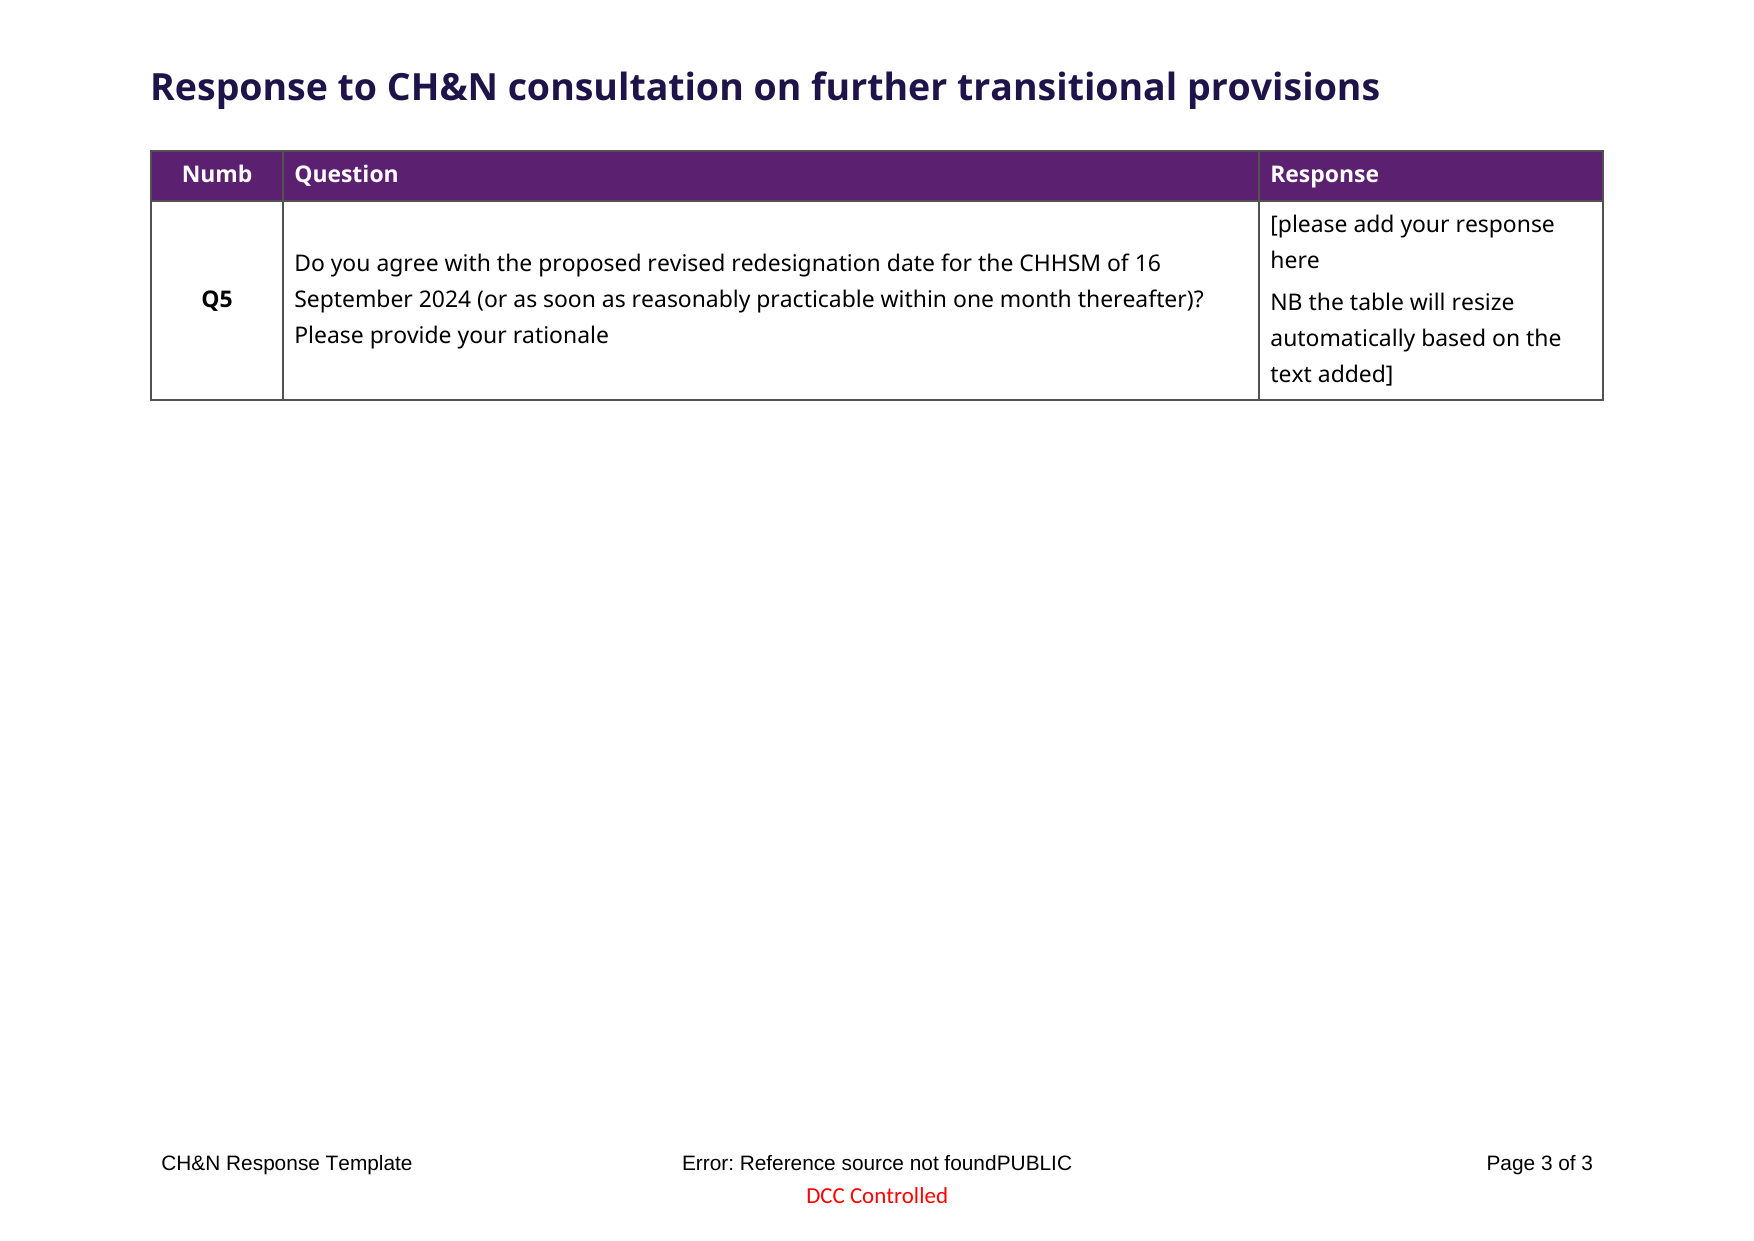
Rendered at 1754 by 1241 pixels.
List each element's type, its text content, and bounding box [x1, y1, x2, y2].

table_header Response [1260, 152, 1602, 200]
table_cell Q5 [152, 202, 282, 399]
table_cell Do you agree with the proposed revised redesignation date for the CHHSM of 16 September 2024 (or as soon as reasonably practicable within one month thereafter)? Please provide your rationale [284, 202, 1258, 399]
table_header Question [284, 152, 1258, 200]
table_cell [1260, 202, 1602, 399]
table_header Numb [152, 152, 282, 200]
